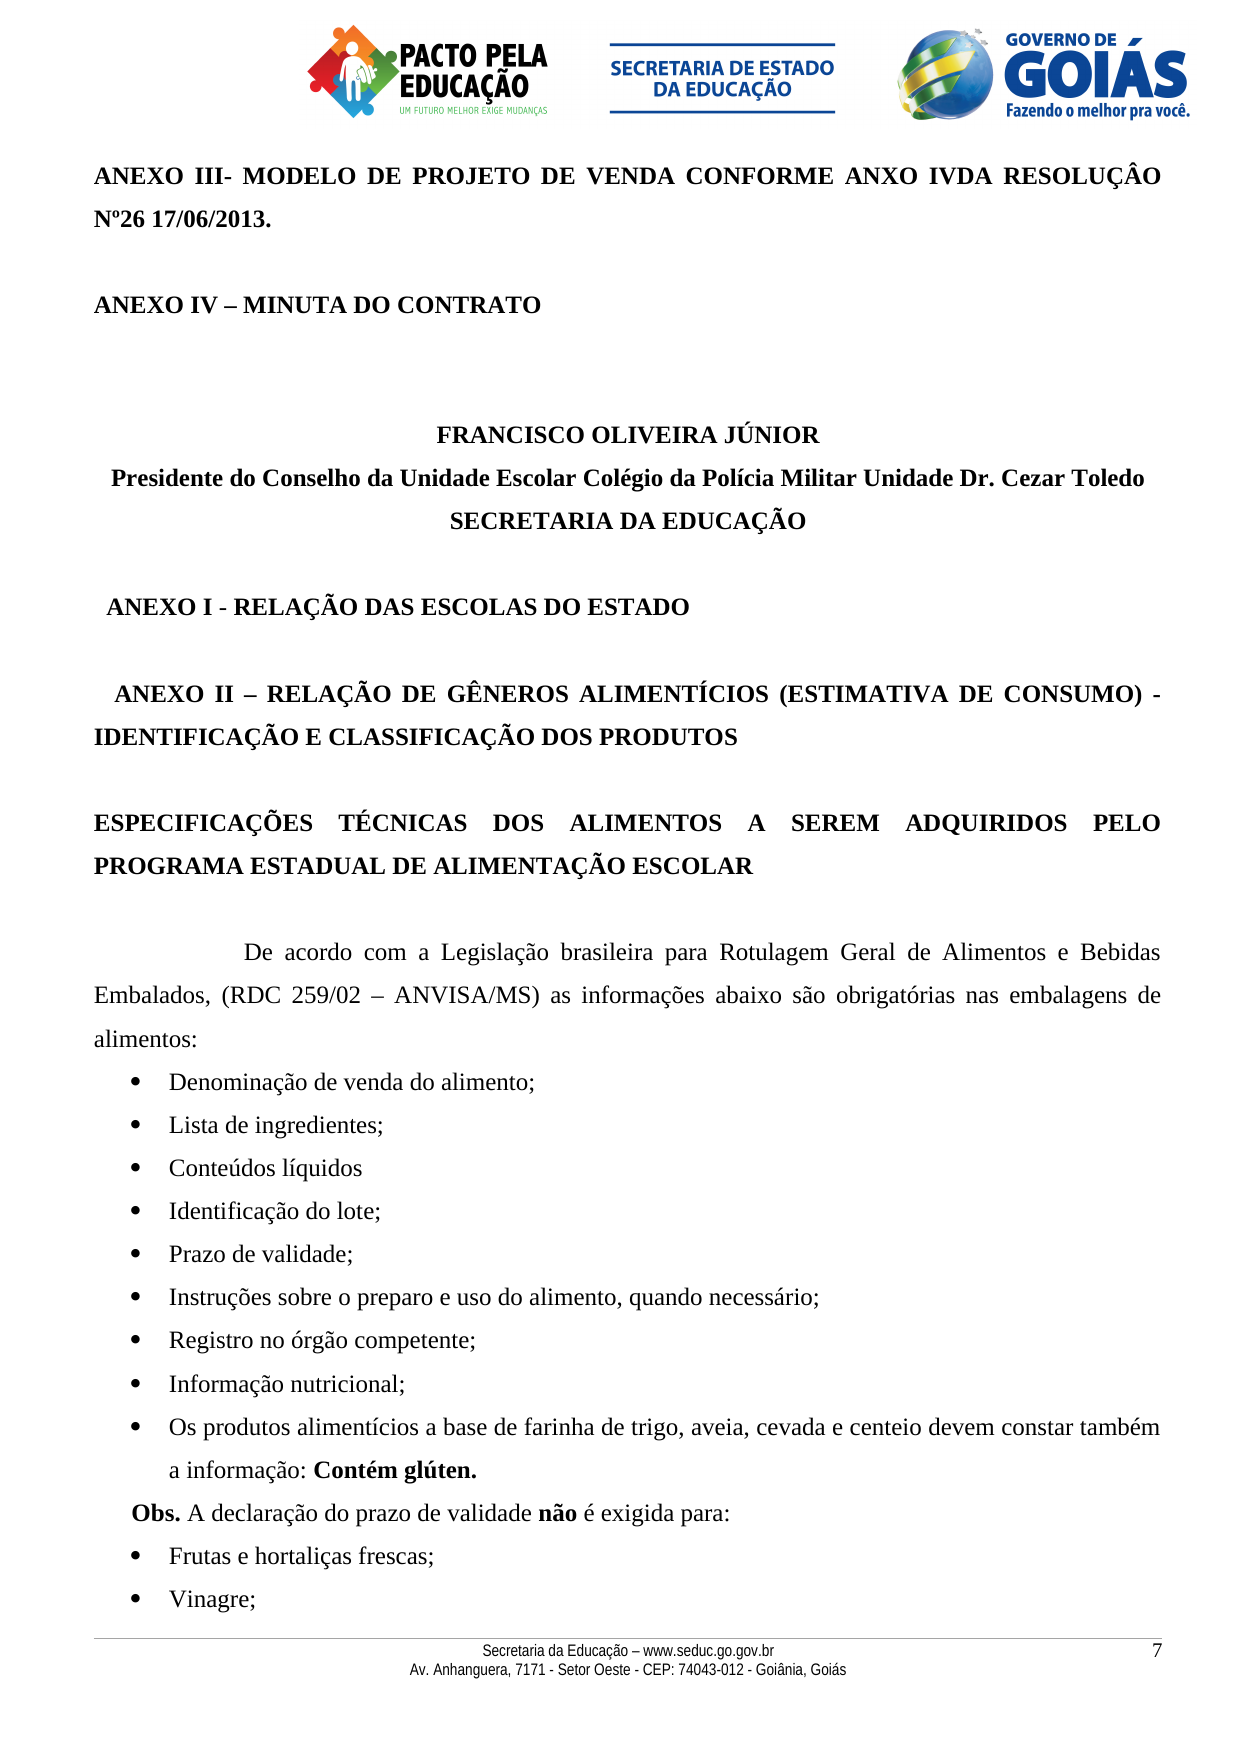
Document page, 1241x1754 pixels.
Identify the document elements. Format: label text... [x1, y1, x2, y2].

picture [298, 20, 1197, 129]
list Os produtos alimentícios a base de farinha de trigo, aveia, cevada e centeio devem constar também a informação: Contém glúten. [131, 1412, 1162, 1484]
list Identificação do lote; [131, 1196, 1162, 1225]
list Denominação de venda do alimento; [131, 1067, 1162, 1096]
text ESPECIFICAÇÕES TÉCNICAS DOS ALIMENTOS A SEREM ADQUIRIDOS PELO PROGRAMA ESTADUAL DE ALIMENTAÇÃO ESCOLAR [94, 808, 1162, 880]
list Frutas e hortaliças frescas; [131, 1541, 1162, 1570]
list Vinagre; [131, 1584, 1162, 1613]
list Conteúdos líquidos [131, 1153, 1162, 1182]
list Lista de ingredientes; [131, 1110, 1162, 1139]
list Instruções sobre o preparo e uso do alimento, quando necessário; [131, 1282, 1162, 1311]
text De acordo com a Legislação brasileira para Rotulagem Geral de Alimentos e Bebidas Embalados, (RDC 259/02 – ANVISA/MS) as informações abaixo são obrigatórias nas embalagens de alimentos: [94, 937, 1162, 1052]
text ANEXO III- MODELO DE PROJETO DE VENDA CONFORME ANXO IVDA RESOLUÇÂO Nº26 17/06/2013. [94, 161, 1162, 233]
text Presidente do Conselho da Unidade Escolar Colégio da Polícia Militar Unidade Dr. Cezar Toledo [94, 463, 1162, 492]
text ANEXO IV – MINUTA DO CONTRATO [94, 291, 1162, 319]
text ANEXO I - RELAÇÃO DAS ESCOLAS DO ESTADO [94, 592, 1162, 621]
list Informação nutricional; [131, 1369, 1162, 1397]
text FRANCISCO OLIVEIRA JÚNIOR [94, 420, 1162, 449]
list Registro no órgão competente; [131, 1326, 1162, 1354]
text Obs. A declaração do prazo de validade não é exigida para: [131, 1498, 1162, 1527]
text SECRETARIA DA EDUCAÇÃO [94, 506, 1162, 535]
text ANEXO II – RELAÇÃO DE GÊNEROS ALIMENTÍCIOS (ESTIMATIVA DE CONSUMO) - IDENTIFICAÇÃO E CLASSIFICAÇÃO DOS PRODUTOS [94, 679, 1162, 751]
list Prazo de validade; [131, 1239, 1162, 1268]
